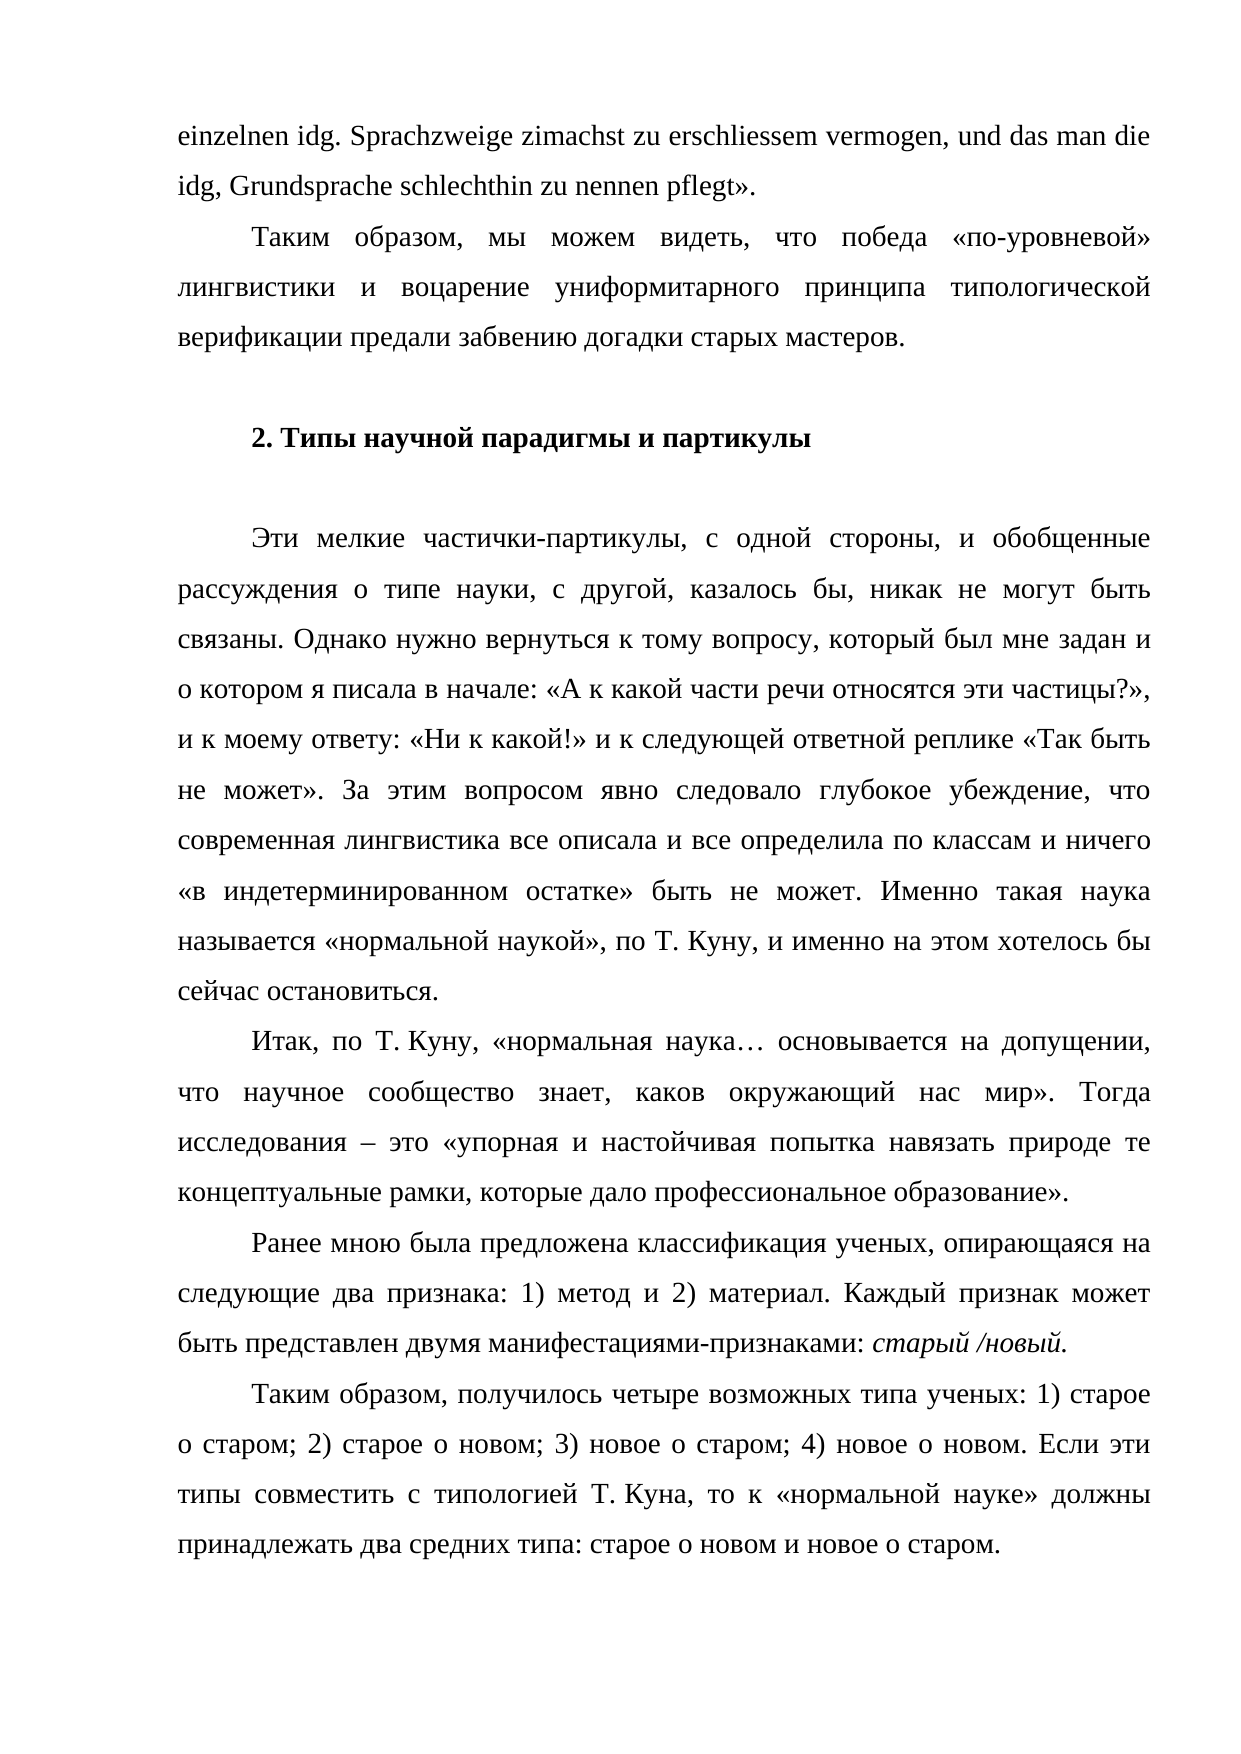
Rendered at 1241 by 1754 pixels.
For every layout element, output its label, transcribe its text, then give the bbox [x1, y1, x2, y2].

text Таким образом, мы можем видеть, что победа «по-уровневой» лингвистики и воцарение униформитарного принципа типологической верификации предали забвению догадки старых мастеров. [177, 219, 1152, 353]
text Итак, по Т. Куну, «нормальная наука… основывается на допущении, что научное сообщество знает, каков окружающий нас мир». Тогда исследования – это «упорная и настойчивая попытка навязать природе те концептуальные рамки, которые дало профессиональное образование». [177, 1023, 1152, 1208]
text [177, 118, 1152, 202]
text Таким образом, получилось четыре возможных типа ученых: 1) старое о старом; 2) старое о новом; 3) новое о старом; 4) новое о новом. Если эти типы совместить с типологией Т. Куна, то к «нормальной науке» должны принадлежать два средних типа: старое о новом и новое о старом. [177, 1376, 1152, 1560]
text Эти мелкие частички-партикулы, с одной стороны, и обобщенные рассуждения о типе науки, с другой, казалось бы, никак не могут быть связаны. Однако нужно вернуться к тому вопросу, который был мне задан и о котором я писала в начале: «А к какой части речи относятся эти частицы?», и к моему ответу: «Ни к какой!» и к следующей ответной реплике «Так быть не может». За этим вопросом явно следовало глубокое убеждение, что современная лингвистика все описала и все определила по классам и ничего «в индетерминированном остатке» быть не может. Именно такая наука называется «нормальной наукой», по Т. Куну, и именно на этом хотелось бы сейчас остановиться. [177, 520, 1152, 1007]
text 2. Типы научной парадигмы и партикулы [177, 420, 1152, 453]
text Ранее мною была предложена классификация ученых, опирающаяся на следующие два признака: 1) метод и 2) материал. Каждый признак может быть представлен двумя манифестациями-признаками: старый /новый. [177, 1225, 1152, 1359]
